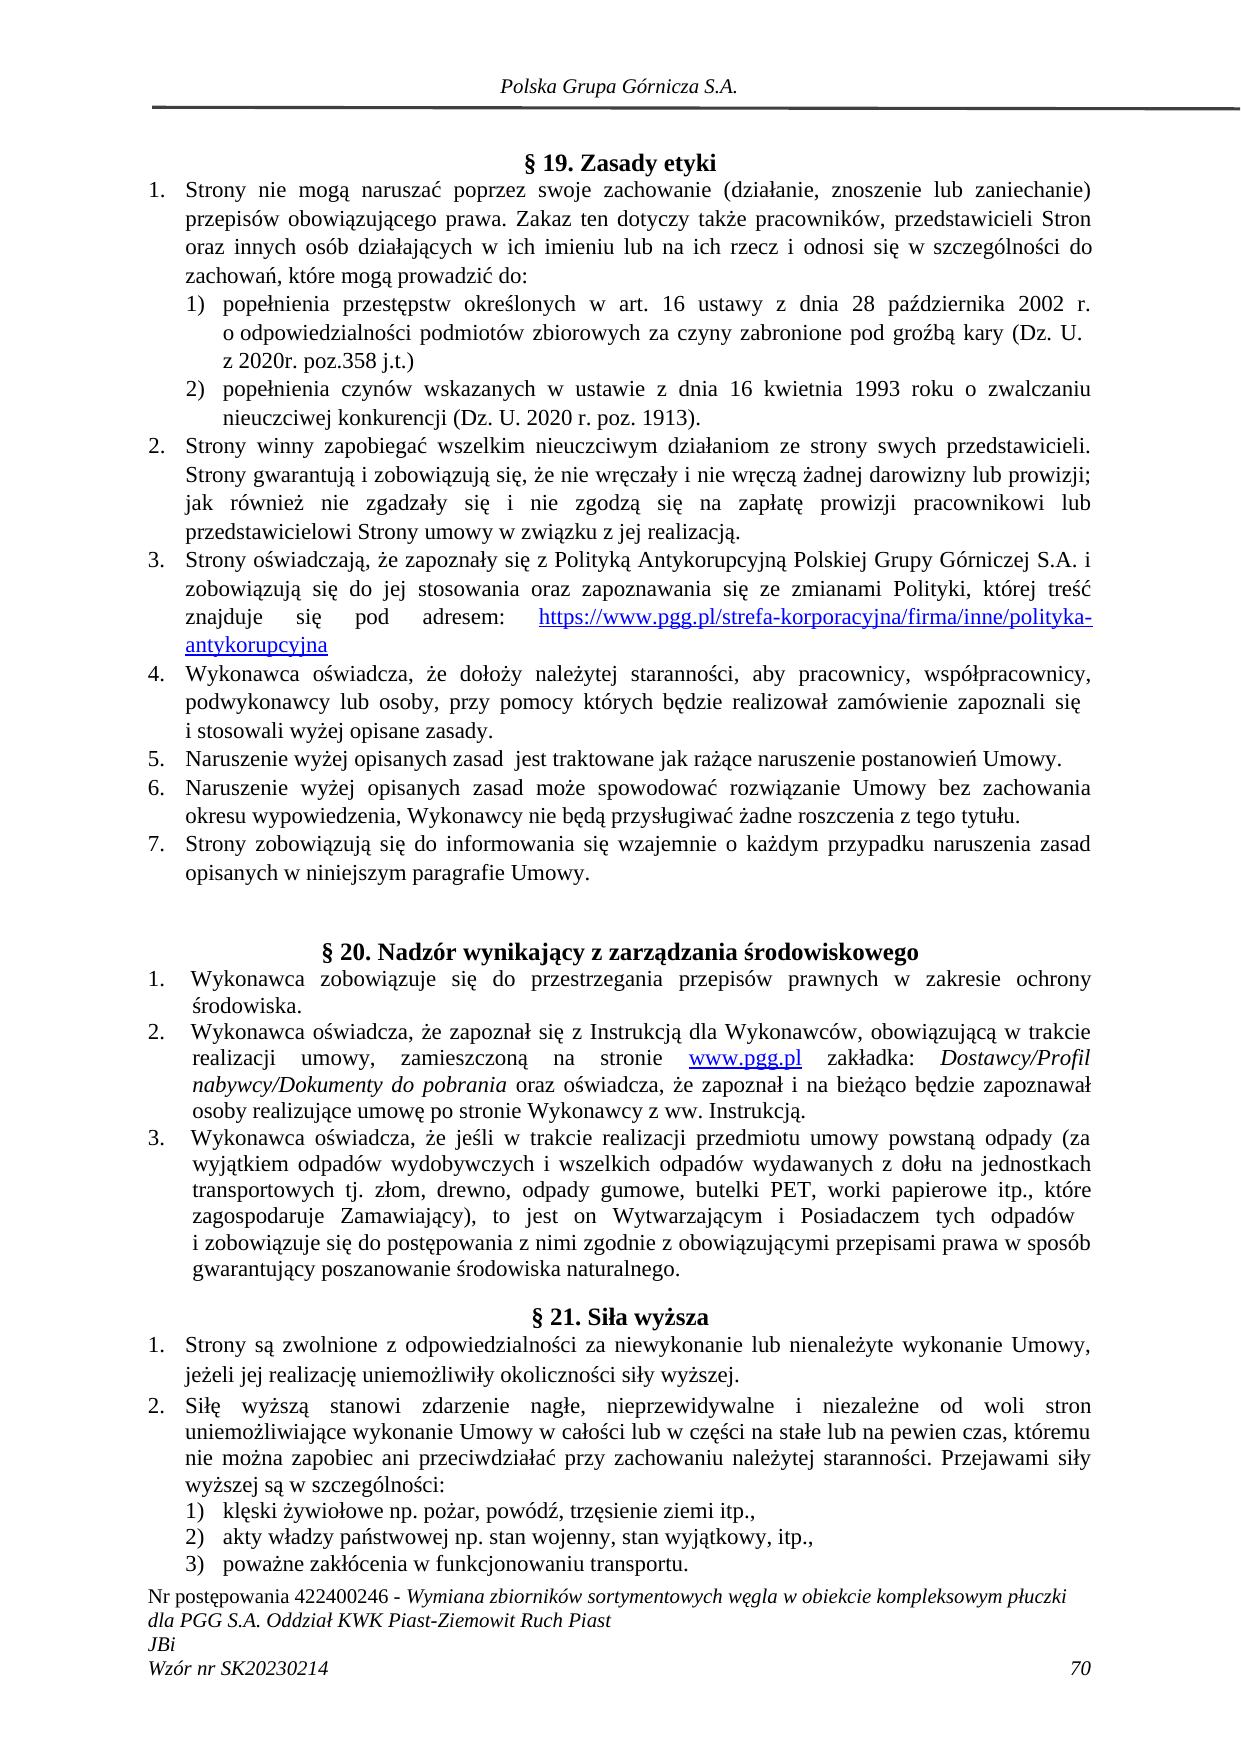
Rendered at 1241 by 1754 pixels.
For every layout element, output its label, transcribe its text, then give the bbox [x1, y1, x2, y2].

list Strony nie mogą naruszać poprzez swoje zachowanie (działanie, znoszenie lub zaniechanie) przepisów obowiązującego prawa. Zakaz ten dotyczy także pracowników, przedstawicieli Stron oraz innych osób działających w ich imieniu lub na ich rzecz i odnosi się w szczególności do zachowań, które mogą prowadzić do: [148, 176, 1092, 288]
subtitle § 21. Siła wyższa [148, 1302, 1092, 1331]
list popełnienia czynów wskazanych w ustawie z dnia 16 kwietnia 1993 roku o zwalczaniu nieuczciwej konkurencji (Dz. U. 2020 r. poz. 1913). [186, 376, 1092, 430]
subtitle § 19. Zasady etyki [148, 148, 1092, 176]
list Strony są zwolnione z odpowiedzialności za niewykonanie lub nienależyte wykonanie Umowy, jeżeli jej realizację uniemożliwiły okoliczności siły wyższej. [148, 1331, 1092, 1388]
list Naruszenie wyżej opisanych zasad jest traktowane jak rażące naruszenie postanowień Umowy. [148, 745, 1092, 772]
list Strony zobowiązują się do informowania się wzajemnie o każdym przypadku naruszenia zasad opisanych w niniejszym paragrafie Umowy. [148, 831, 1092, 885]
list Siłę wyższą stanowi zdarzenie nagłe, nieprzewidywalne i niezależne od woli stron uniemożliwiające wykonanie Umowy w całości lub w części na stałe lub na pewien czas, któremu nie można zapobiec ani przeciwdziałać przy zachowaniu należytej staranności. Przejawami siły wyższej są w szczególności: [148, 1392, 1092, 1497]
text 1. Wykonawca zobowiązuje się do przestrzegania przepisów prawnych w zakresie ochrony środowiska. [148, 965, 1092, 1018]
text 3. Wykonawca oświadcza, że jeśli w trakcie realizacji przedmiotu umowy powstaną odpady (za wyjątkiem odpadów wydobywczych i wszelkich odpadów wydawanych z dołu na jednostkach transportowych tj. złom, drewno, odpady gumowe, butelki PET, worki papierowe itp., które zagospodaruje Zamawiający), to jest on Wytwarzającym i Posiadaczem tych odpadów i zobowiązuje się do postępowania z nimi zgodnie z obowiązującymi przepisami prawa w sposób gwarantujący poszanowanie środowiska naturalnego. [148, 1123, 1092, 1282]
list Wykonawca oświadcza, że dołoży należytej staranności, aby pracownicy, współpracownicy, podwykonawcy lub osoby, przy pomocy których będzie realizował zamówienie zapoznali się i stosowali wyżej opisane zasady. [148, 660, 1092, 743]
text 2. Wykonawca oświadcza, że zapoznał się z Instrukcją dla Wykonawców, obowiązującą w trakcie realizacji umowy, zamieszczoną na stronie www.pgg.pl zakładka: Dostawcy/Profil nabywcy/Dokumenty do pobrania oraz oświadcza, że zapoznał i na bieżąco będzie zapoznawał osoby realizujące umowę po stronie Wykonawcy z ww. Instrukcją. [148, 1018, 1092, 1123]
subtitle § 20. Nadzór wynikający z zarządzania środowiskowego [148, 937, 1092, 965]
list poważne zakłócenia w funkcjonowaniu transportu. [185, 1550, 1092, 1576]
list akty władzy państwowej np. stan wojenny, stan wyjątkowy, itp., [185, 1523, 1092, 1550]
list klęski żywiołowe np. pożar, powódź, trzęsienie ziemi itp., [185, 1497, 1092, 1523]
list Strony oświadczają, że zapoznały się z Polityką Antykorupcyjną Polskiej Grupy Górniczej S.A. i zobowiązują się do jej stosowania oraz zapoznawania się ze zmianami Polityki, której treść znajduje się pod adresem: https://www.pgg.pl/strefa-korporacyjna/firma/inne/polityka-antykorupcyjna [148, 546, 1092, 658]
list popełnienia przestępstw określonych w art. 16 ustawy z dnia 28 października 2002 r. o odpowiedzialności podmiotów zbiorowych za czyny zabronione pod groźbą kary (Dz. U. z 2020r. poz.358 j.t.) [186, 290, 1092, 373]
list Naruszenie wyżej opisanych zasad może spowodować rozwiązanie Umowy bez zachowania okresu wypowiedzenia, Wykonawcy nie będą przysługiwać żadne roszczenia z tego tytułu. [148, 774, 1092, 828]
list Strony winny zapobiegać wszelkim nieuczciwym działaniom ze strony swych przedstawicieli. Strony gwarantują i zobowiązują się, że nie wręczały i nie wręczą żadnej darowizny lub prowizji; jak również nie zgadzały się i nie zgodzą się na zapłatę prowizji pracownikowi lub przedstawicielowi Strony umowy w związku z jej realizacją. [148, 432, 1092, 544]
